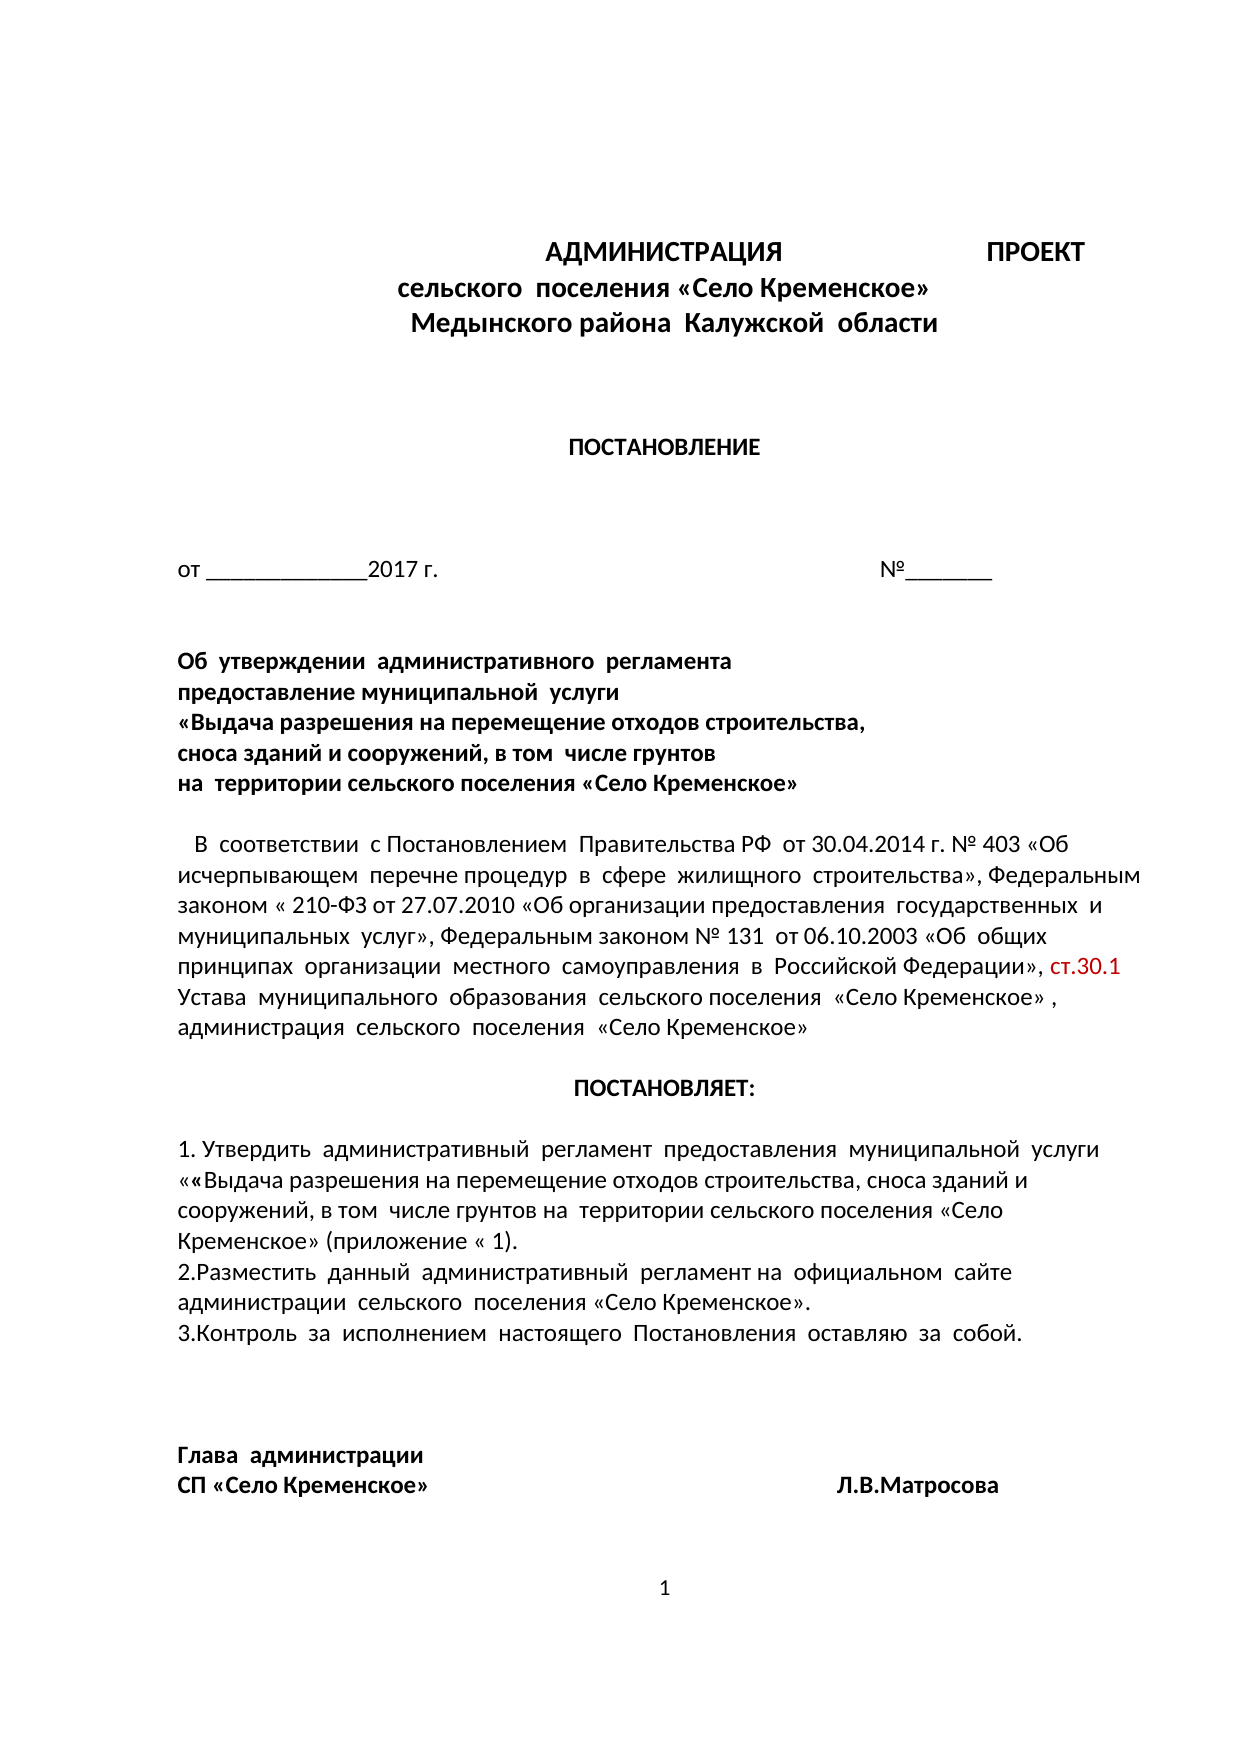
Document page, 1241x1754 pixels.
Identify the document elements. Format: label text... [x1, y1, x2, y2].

text на территории сельского поселения «Село Кременское» [177, 767, 1152, 798]
text СП «Село Кременское» Л.В.Матросова [177, 1469, 1152, 1500]
text ПОСТАНОВЛЕНИЕ [177, 432, 1152, 462]
text сельского поселения «Село Кременское» [177, 269, 1152, 304]
text АДМИНИСТРАЦИЯ ПРОЕКТ [177, 233, 1152, 269]
text В соответствии с Постановлением Правительства РФ от 30.04.2014 г. № 403 «Об исчерпывающем перечне процедур в сфере жилищного строительства», Федеральным законом « 210-ФЗ от 27.07.2010 «Об организации предоставления государственных и муниципальных услуг», Федеральным законом № 131 от 06.10.2003 «Об общих принципах организации местного самоуправления в Российской Федерации», ст.30.1 Устава муниципального образования сельского поселения «Село Кременское» , администрация сельского поселения «Село Кременское» [177, 828, 1152, 1042]
text «Выдача разрешения на перемещение отходов строительства, [177, 706, 1152, 737]
text Глава администрации [177, 1439, 1152, 1469]
text 3.Контроль за исполнением настоящего Постановления оставляю за собой. [177, 1317, 1152, 1347]
text ПОСТАНОВЛЯЕТ: [177, 1072, 1152, 1103]
text 2.Разместить данный административный регламент на официальном сайте администрации сельского поселения «Село Кременское». [177, 1256, 1152, 1317]
text Об утверждении административного регламента [177, 645, 1152, 676]
text сноса зданий и сооружений, в том числе грунтов [177, 737, 1152, 767]
text от _____________2017 г. №_______ [177, 554, 1152, 584]
text 1. Утвердить административный регламент предоставления муниципальной услуги ««Выдача разрешения на перемещение отходов строительства, сноса зданий и сооружений, в том числе грунтов на территории сельского поселения «Село Кременское» (приложение « 1). [177, 1133, 1152, 1256]
text Медынского района Калужской области [177, 304, 1152, 340]
text предоставление муниципальной услуги [177, 676, 1152, 706]
